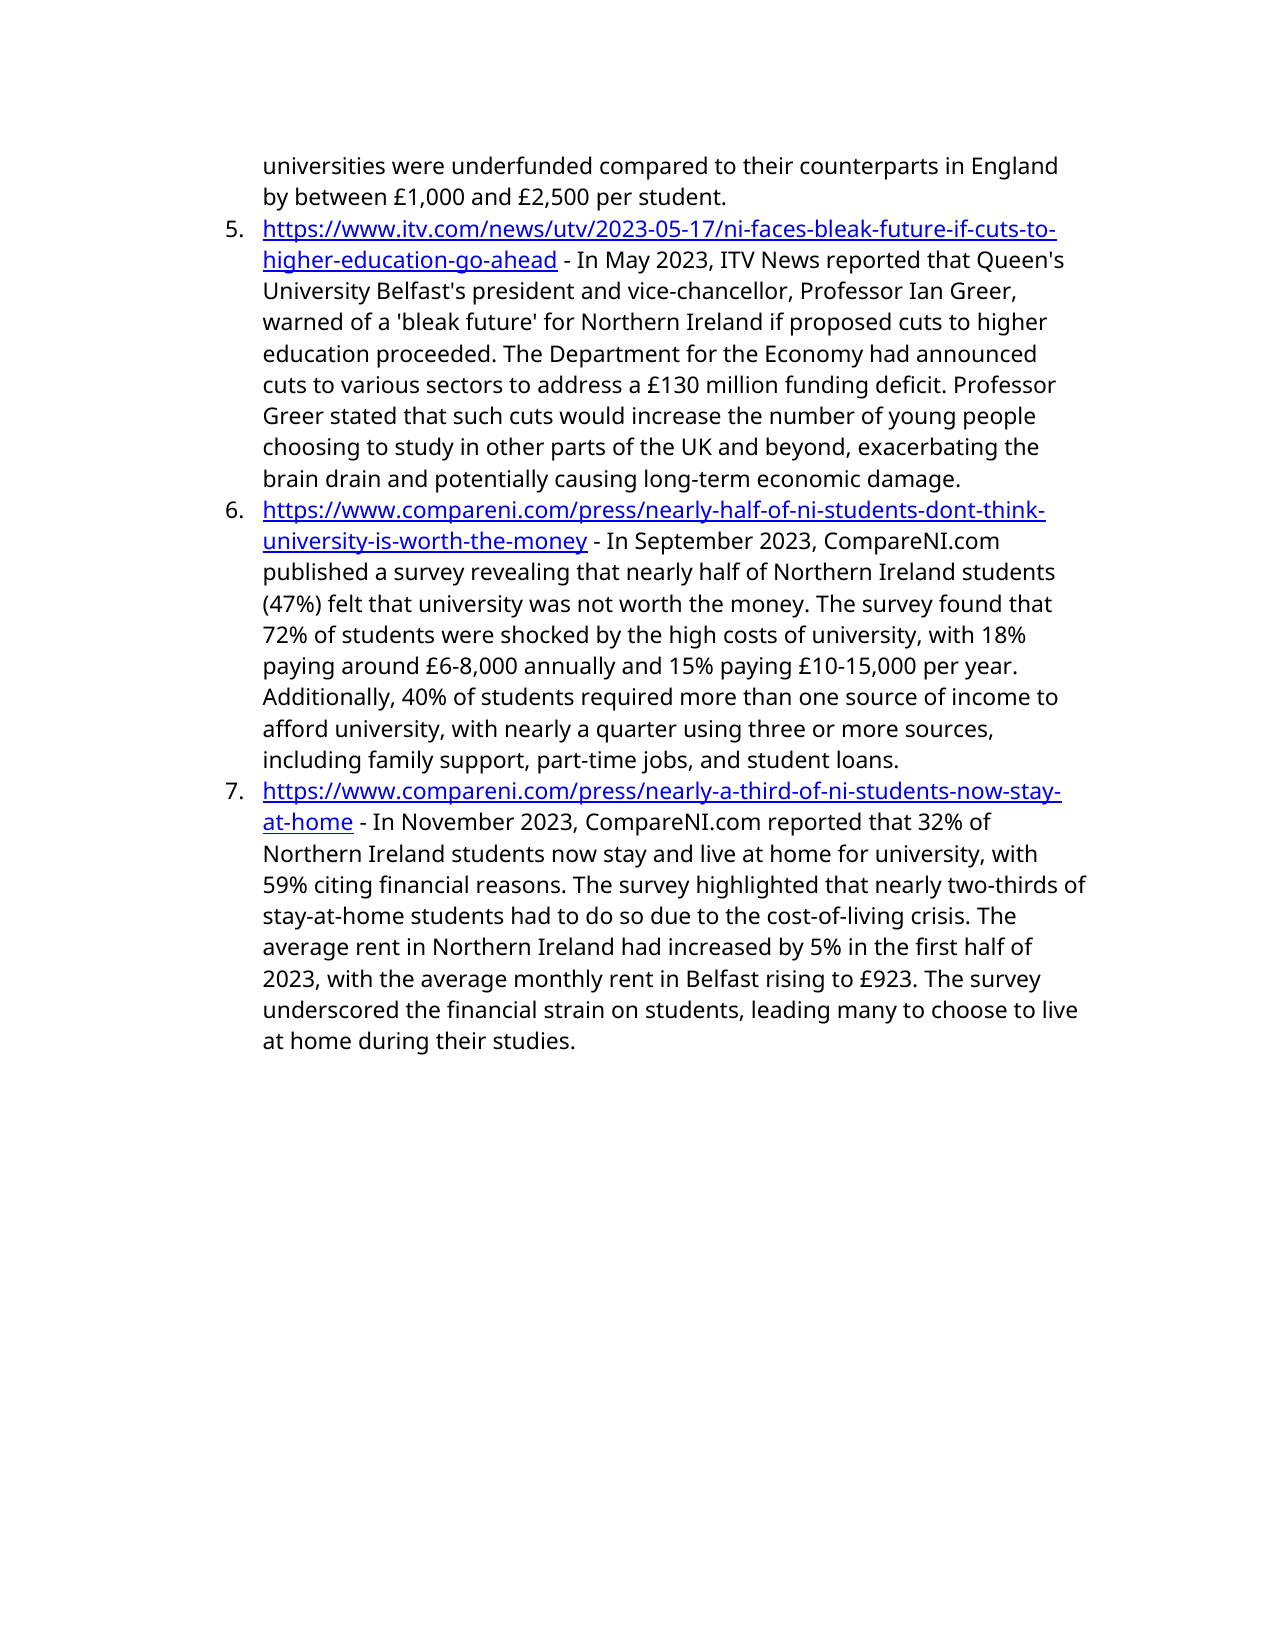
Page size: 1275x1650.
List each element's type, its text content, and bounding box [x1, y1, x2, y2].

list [225, 150, 1087, 212]
list https://www.itv.com/news/utv/2023-05-17/ni-faces-bleak-future-if-cuts-to-higher-education-go-ahead - In May 2023, ITV News reported that Queen's University Belfast's president and vice-chancellor, Professor Ian Greer, warned of a 'bleak future' for Northern Ireland if proposed cuts to higher education proceeded. The Department for the Economy had announced cuts to various sectors to address a £130 million funding deficit. Professor Greer stated that such cuts would increase the number of young people choosing to study in other parts of the UK and beyond, exacerbating the brain drain and potentially causing long-term economic damage. [225, 212, 1087, 494]
list https://www.compareni.com/press/nearly-a-third-of-ni-students-now-stay-at-home - In November 2023, CompareNI.com reported that 32% of Northern Ireland students now stay and live at home for university, with 59% citing financial reasons. The survey highlighted that nearly two-thirds of stay-at-home students had to do so due to the cost-of-living crisis. The average rent in Northern Ireland had increased by 5% in the first half of 2023, with the average monthly rent in Belfast rising to £923. The survey underscored the financial strain on students, leading many to choose to live at home during their studies. [225, 775, 1087, 1056]
list https://www.compareni.com/press/nearly-half-of-ni-students-dont-think-university-is-worth-the-money - In September 2023, CompareNI.com published a survey revealing that nearly half of Northern Ireland students (47%) felt that university was not worth the money. The survey found that 72% of students were shocked by the high costs of university, with 18% paying around £6-8,000 annually and 15% paying £10-15,000 per year. Additionally, 40% of students required more than one source of income to afford university, with nearly a quarter using three or more sources, including family support, part-time jobs, and student loans. [225, 494, 1087, 775]
